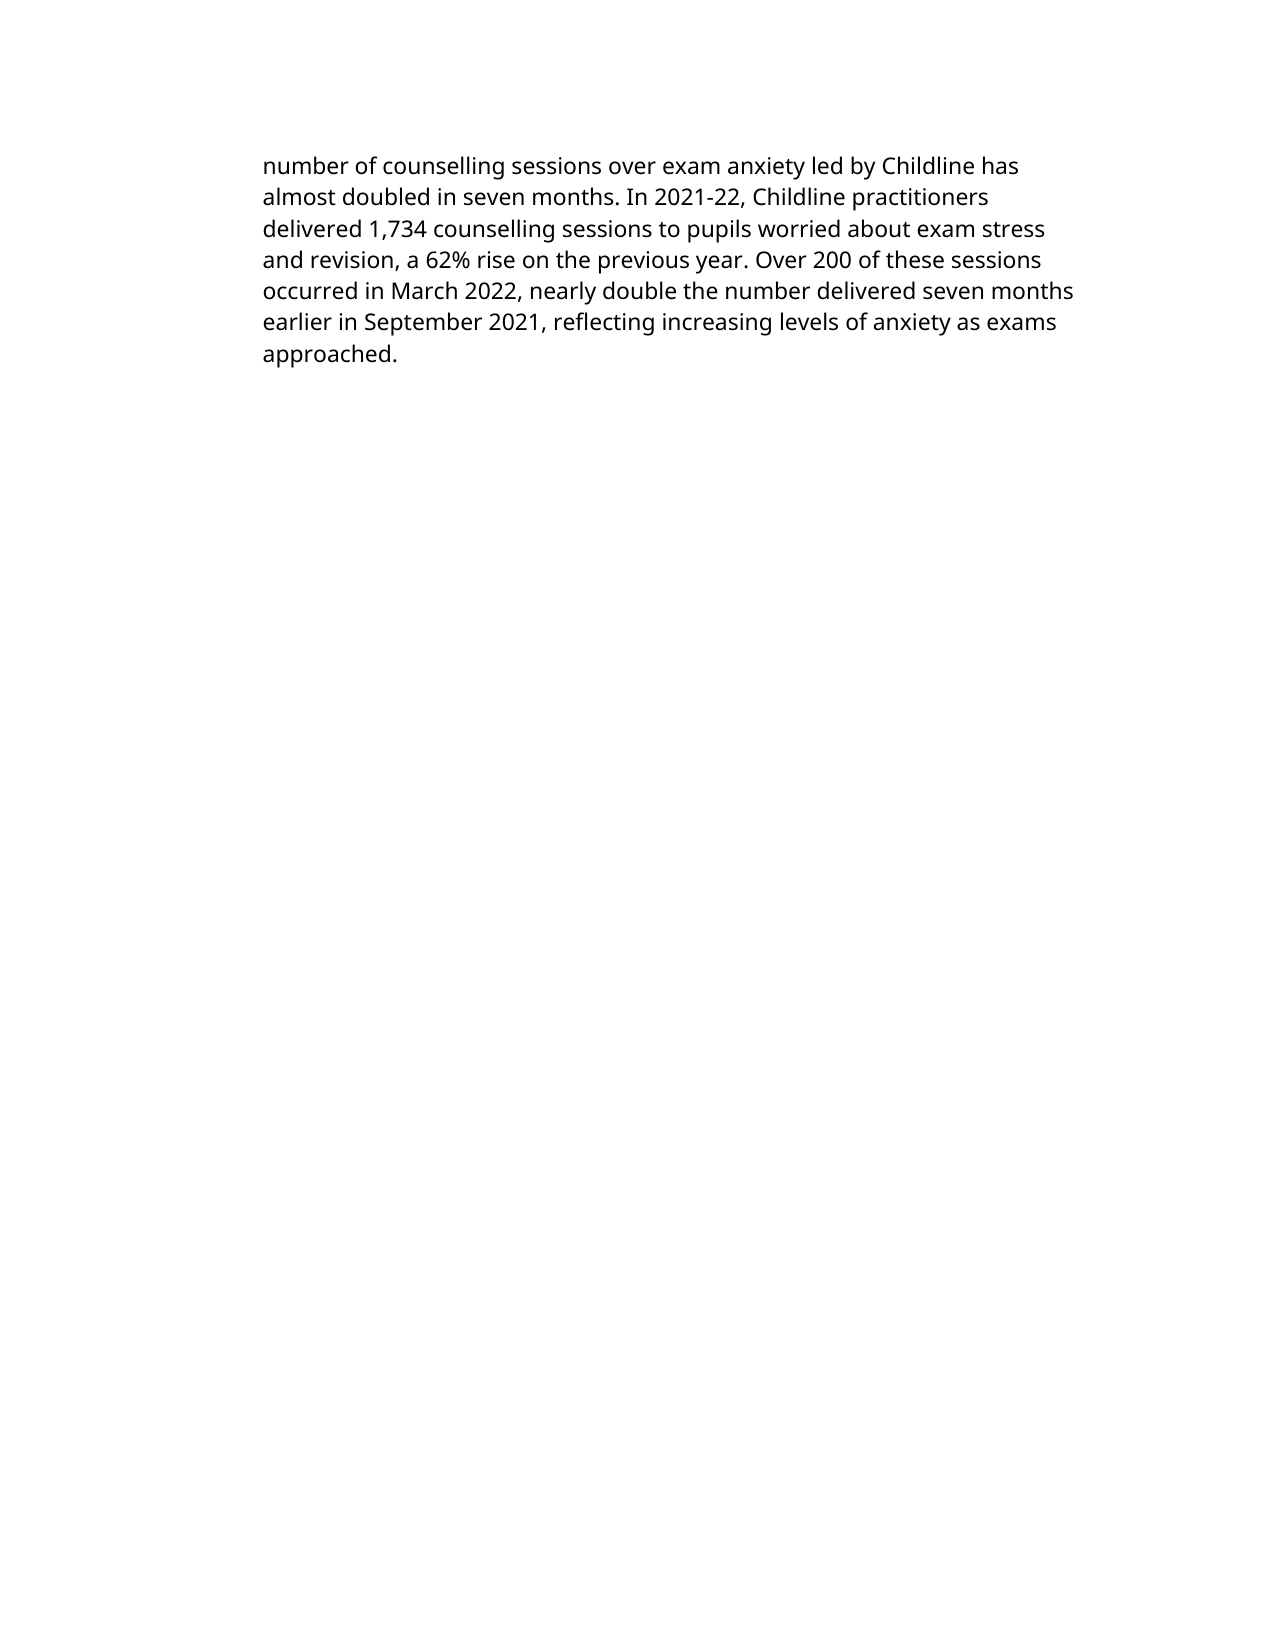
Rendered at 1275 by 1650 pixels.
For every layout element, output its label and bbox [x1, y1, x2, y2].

list [225, 150, 1087, 369]
